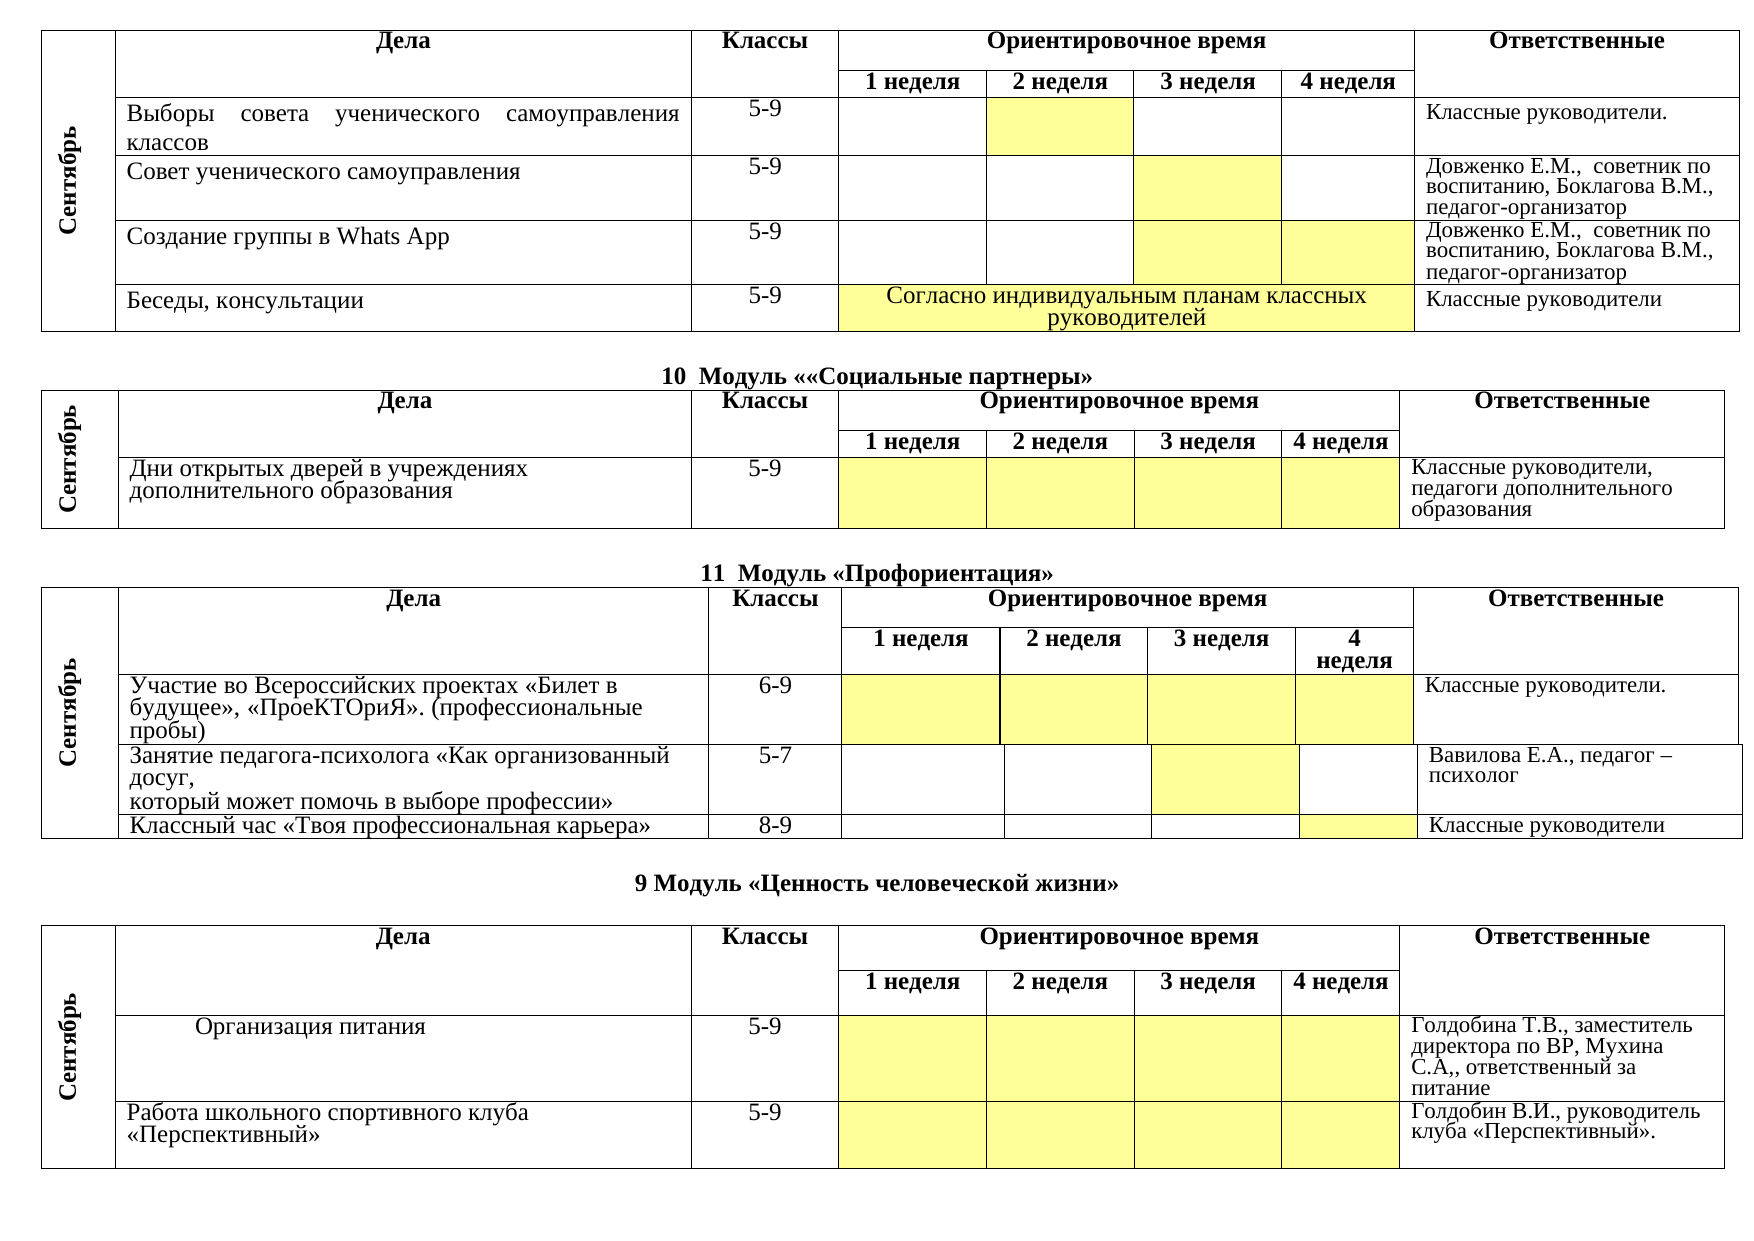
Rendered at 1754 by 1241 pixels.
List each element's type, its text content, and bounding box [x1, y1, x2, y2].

table_cell 2 неделя [1001, 628, 1147, 674]
table_cell 3 неделя [1148, 628, 1295, 674]
table_cell 4 неделя [1282, 971, 1399, 1015]
table_header Сентябрь [42, 391, 118, 528]
table_cell 5-9 [692, 458, 838, 528]
table_cell 5-9 [692, 285, 838, 331]
table_cell [1282, 1016, 1399, 1101]
table_header Сентябрь [42, 926, 115, 1168]
table_header Ориентировочное время [842, 588, 1413, 627]
table_cell 3 неделя [1135, 431, 1281, 457]
table_cell Классные руководители. [1414, 675, 1738, 744]
table_cell 5-9 [692, 156, 838, 220]
table_cell [1152, 815, 1299, 838]
table_cell [987, 98, 1133, 155]
table_cell Беседы, консультации [116, 285, 691, 331]
table_header Ориентировочное время [839, 926, 1399, 970]
table_cell [1134, 221, 1281, 284]
table_cell 1 неделя [839, 431, 986, 457]
table_cell Участие во Всероссийских проектах «Билет в будущее», «ПроеКТОриЯ». (профессиональные пробы) [119, 675, 708, 744]
table_cell 4 неделя [1282, 71, 1414, 97]
table_cell [842, 815, 1004, 838]
table_cell 1 неделя [842, 628, 999, 674]
table_cell [839, 156, 986, 220]
table_header Классы [709, 588, 841, 674]
table_header Классы [692, 926, 838, 1015]
table_cell [1152, 745, 1299, 814]
table_cell 6-9 [709, 675, 841, 744]
table_cell [839, 1102, 986, 1168]
table_cell [1134, 98, 1281, 155]
table_cell [1282, 1102, 1399, 1168]
table_cell [1005, 815, 1151, 838]
table_header Сентябрь [42, 588, 118, 838]
table_cell [1282, 458, 1399, 528]
table_cell 3 неделя [1134, 71, 1281, 97]
table_cell [1135, 1016, 1281, 1101]
table_cell 5-9 [692, 1102, 838, 1168]
table_cell Классный час «Твоя профессиональная карьера» [119, 815, 708, 838]
table_cell 5-9 [692, 221, 838, 284]
table_cell [839, 458, 986, 528]
table_cell Согласно индивидуальным планам классных руководителей [839, 285, 1414, 331]
table_cell [842, 675, 999, 744]
table_cell 2 неделя [987, 431, 1134, 457]
table_cell Организация питания [116, 1016, 691, 1101]
table_cell Совет ученического самоуправления [116, 156, 691, 220]
table_header Классы [692, 31, 838, 97]
table_header Дела [119, 588, 708, 674]
table_cell [1005, 745, 1151, 814]
table_cell Занятие педагога-психолога «Как организованный досуг, который может помочь в выборе профессии» [119, 745, 708, 814]
table_cell [1135, 1102, 1281, 1168]
table_cell Классные руководители [1418, 815, 1742, 838]
table_cell [987, 1016, 1134, 1101]
table_cell [1300, 815, 1417, 838]
table_header Ориентировочное время [839, 31, 1414, 70]
table_cell Классные руководители [1415, 285, 1739, 331]
table_cell [1134, 156, 1281, 220]
table_header Дела [116, 926, 691, 1015]
table_cell Работа школьного спортивного клуба «Перспективный» [116, 1102, 691, 1168]
table_cell Классные руководители. [1415, 98, 1739, 155]
table_cell 8-9 [709, 815, 841, 838]
table_cell [1001, 675, 1147, 744]
table_cell [839, 221, 986, 284]
table_header Ответственные [1400, 391, 1724, 457]
table_header Дела [119, 391, 691, 457]
table_cell Дни открытых дверей в учреждениях дополнительного образования [119, 458, 691, 528]
table_header Ориентировочное время [839, 391, 1399, 430]
table_cell 1 неделя [839, 971, 986, 1015]
table_cell [1282, 221, 1414, 284]
table_cell 2 неделя [987, 971, 1134, 1015]
table_cell 4 неделя [1296, 628, 1413, 674]
table_cell Довженко Е.М., советник по воспитанию, Боклагова В.М., педагог-организатор [1415, 156, 1739, 220]
table_cell [987, 221, 1133, 284]
table_header Ответственные [1415, 31, 1739, 97]
table_cell [839, 1016, 986, 1101]
text 9 Модуль «Ценность человеческой жизни» [118, 868, 1636, 897]
table_header Классы [692, 391, 838, 457]
table_cell [1300, 745, 1417, 814]
table_cell [1282, 98, 1414, 155]
table_cell Вавилова Е.А., педагог –психолог [1418, 745, 1742, 814]
table_cell Довженко Е.М., советник по воспитанию, Боклагова В.М., педагог-организатор [1415, 221, 1739, 284]
table_cell [1135, 458, 1281, 528]
table_header Дела [116, 31, 691, 97]
table_cell [1296, 675, 1413, 744]
table_cell Голдобина Т.В., заместитель директора по ВР, Мухина С.А,, ответственный за питание [1400, 1016, 1724, 1101]
table_cell [987, 458, 1134, 528]
table_cell Голдобин В.И., руководитель клуба «Перспективный». [1400, 1102, 1724, 1168]
table_cell 1 неделя [839, 71, 986, 97]
table_cell [839, 98, 986, 155]
table_header Ответственные [1414, 588, 1738, 674]
table_cell Создание группы в Whats App [116, 221, 691, 284]
table_cell [987, 156, 1133, 220]
table_cell 5-9 [692, 98, 838, 155]
table_cell 4 неделя [1282, 431, 1399, 457]
table_cell 5-9 [692, 1016, 838, 1101]
table_cell Классные руководители, педагоги дополнительного образования [1400, 458, 1724, 528]
table_header Сентябрь [42, 31, 115, 331]
table_cell 5-7 [709, 745, 841, 814]
text 10 Модуль ««Социальные партнеры» [118, 361, 1636, 389]
table_cell 2 неделя [987, 71, 1133, 97]
table_cell [842, 745, 1004, 814]
table_cell [987, 1102, 1134, 1168]
table_cell [1282, 156, 1414, 220]
table_header Ответственные [1400, 926, 1724, 1015]
text 11 Модуль «Профориентация» [118, 558, 1636, 587]
table_cell 3 неделя [1135, 971, 1281, 1015]
table_cell Выборы совета ученического самоуправления классов [116, 98, 691, 155]
table_cell [1148, 675, 1295, 744]
